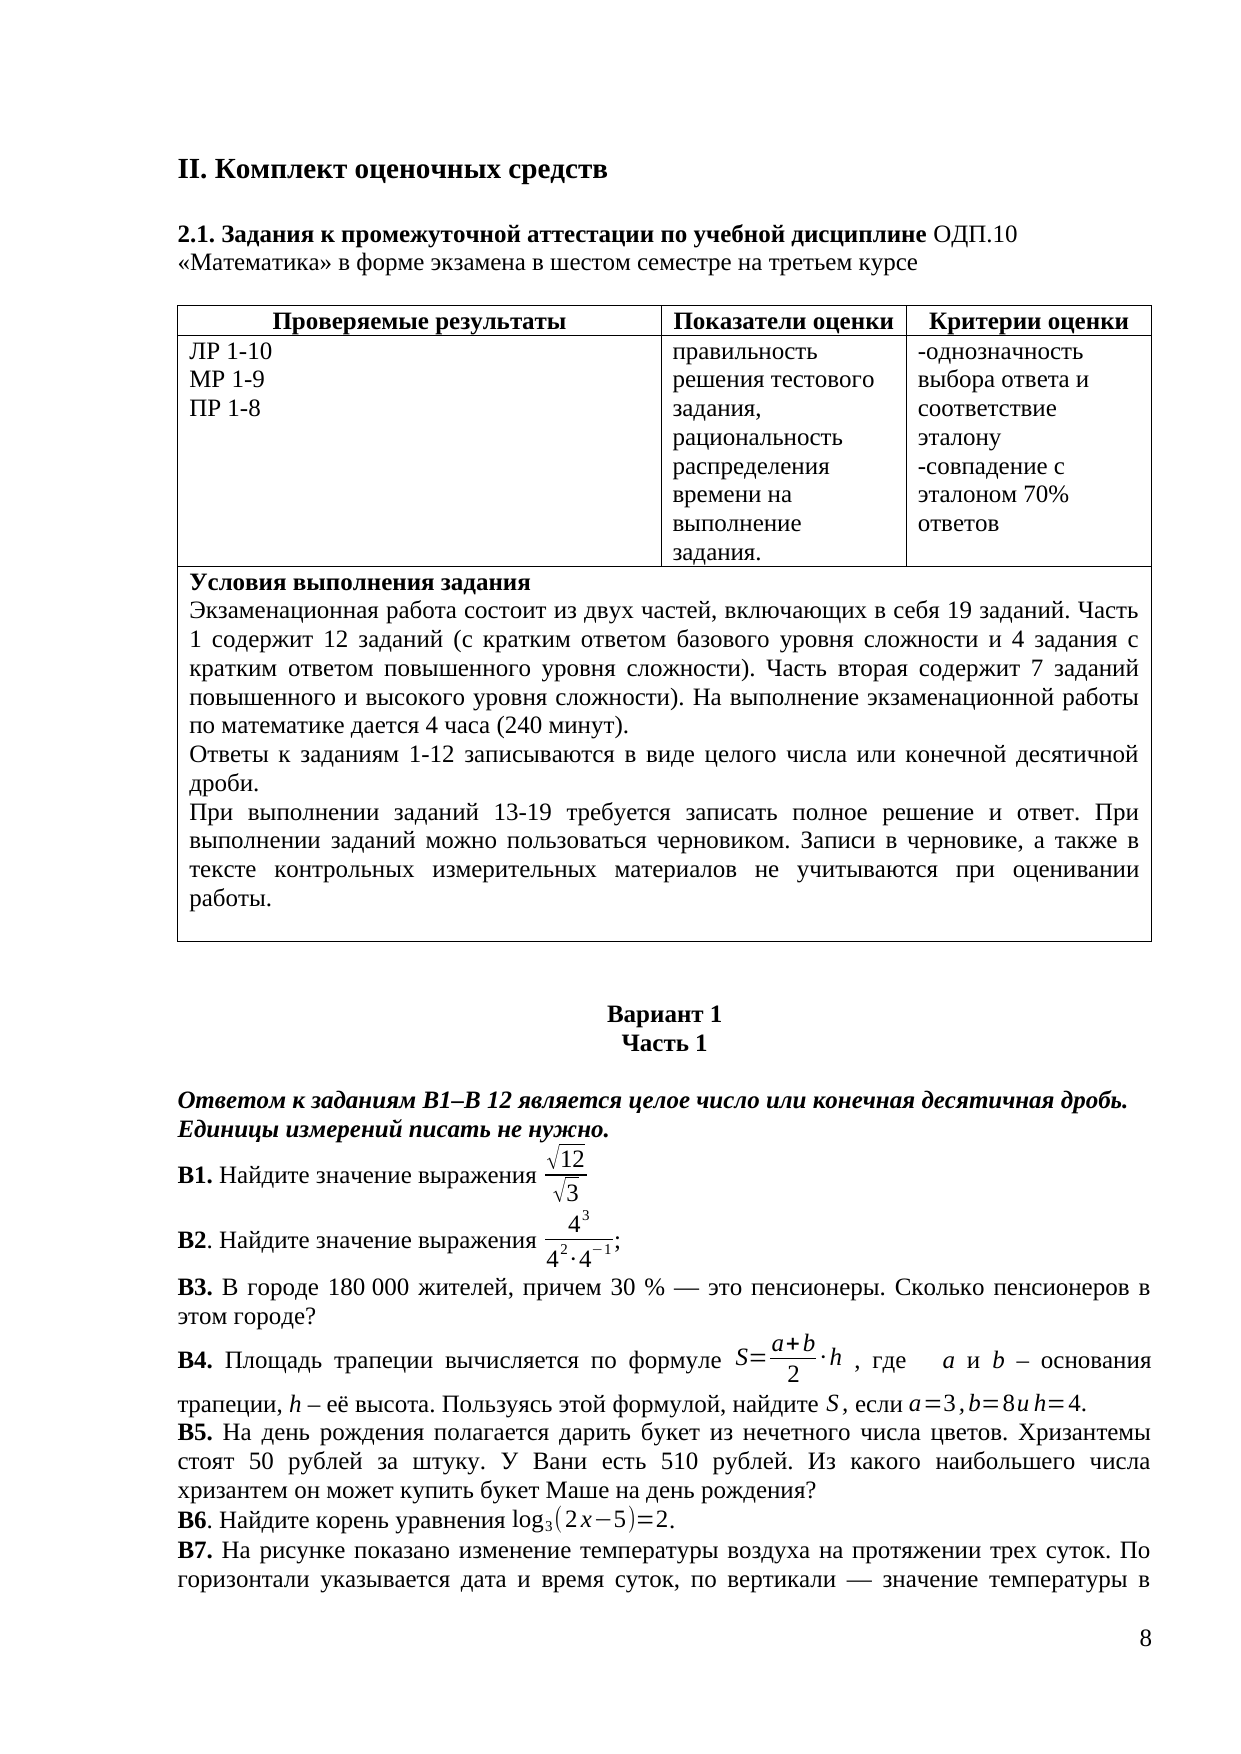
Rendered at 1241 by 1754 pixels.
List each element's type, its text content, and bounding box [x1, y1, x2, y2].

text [177, 1536, 1152, 1593]
text В4. Площадь трапеции вычисляется по формуле , где a и b – основания трапеции, h – её высота. Пользуясь этой формулой, найдите если [177, 1330, 1152, 1417]
table_cell правильность решения тестового задания, рациональность распределения времени на выполнение задания. [662, 336, 906, 566]
text В3. В городе 180 000 жителей, причем 30 % — это пенсионеры. Сколько пенсионеров в этом городе? [177, 1272, 1152, 1330]
text В5. На день рождения полагается дарить букет из нечетного числа цветов. Хризантемы стоят 50 рублей за штуку. У Вани есть 510 рублей. Из какого наибольшего числа хризантем он может купить букет Маше на день рождения? [177, 1417, 1152, 1504]
text Ответом к заданиям В1–В 12 является целое число или конечная десятичная дробь. Единицы измерений писать не нужно. [177, 1085, 1152, 1143]
text II. Комплект оценочных средств [177, 152, 1152, 185]
text В2. Найдите значение выражения ; [177, 1206, 1152, 1272]
table_cell -однозначность выбора ответа и соответствие эталону -совпадение с эталоном 70% ответов [907, 336, 1151, 566]
text Вариант 1 [177, 999, 1152, 1028]
text Часть 1 [177, 1028, 1152, 1057]
table_cell Условия выполнения задания Экзаменационная работа состоит из двух частей, включающих в себя 19 заданий. Часть 1 содержит 12 заданий (с кратким ответом базового уровня сложности и 4 задания с кратким ответом повышенного уровня сложности). Часть вторая содержит 7 заданий повышенного и высокого уровня сложности). На выполнение экзаменационной работы по математике дается 4 часа (240 минут). Ответы к заданиям 1-12 записываются в виде целого числа или конечной десятичной дроби. При выполнении заданий 13-19 требуется записать полное решение и ответ. При выполнении заданий можно пользоваться черновиком. Записи в черновике, а также в тексте контрольных измерительных материалов не учитываются при оценивании работы. [178, 567, 1151, 941]
table_header Критерии оценки [907, 306, 1151, 335]
table_cell ЛР 1-10 МР 1-9 ПР 1-8 [178, 336, 661, 566]
text В1. Найдите значение выражения [177, 1143, 1152, 1206]
table_header Проверяемые результаты [178, 306, 661, 335]
text 2.1. Задания к промежуточной аттестации по учебной дисциплине ОДП.10 «Математика» в форме экзамена в шестом семестре на третьем курсе [177, 219, 1152, 276]
text В6. Найдите корень уравнения . [177, 1504, 1152, 1536]
table_header Показатели оценки [662, 306, 906, 335]
